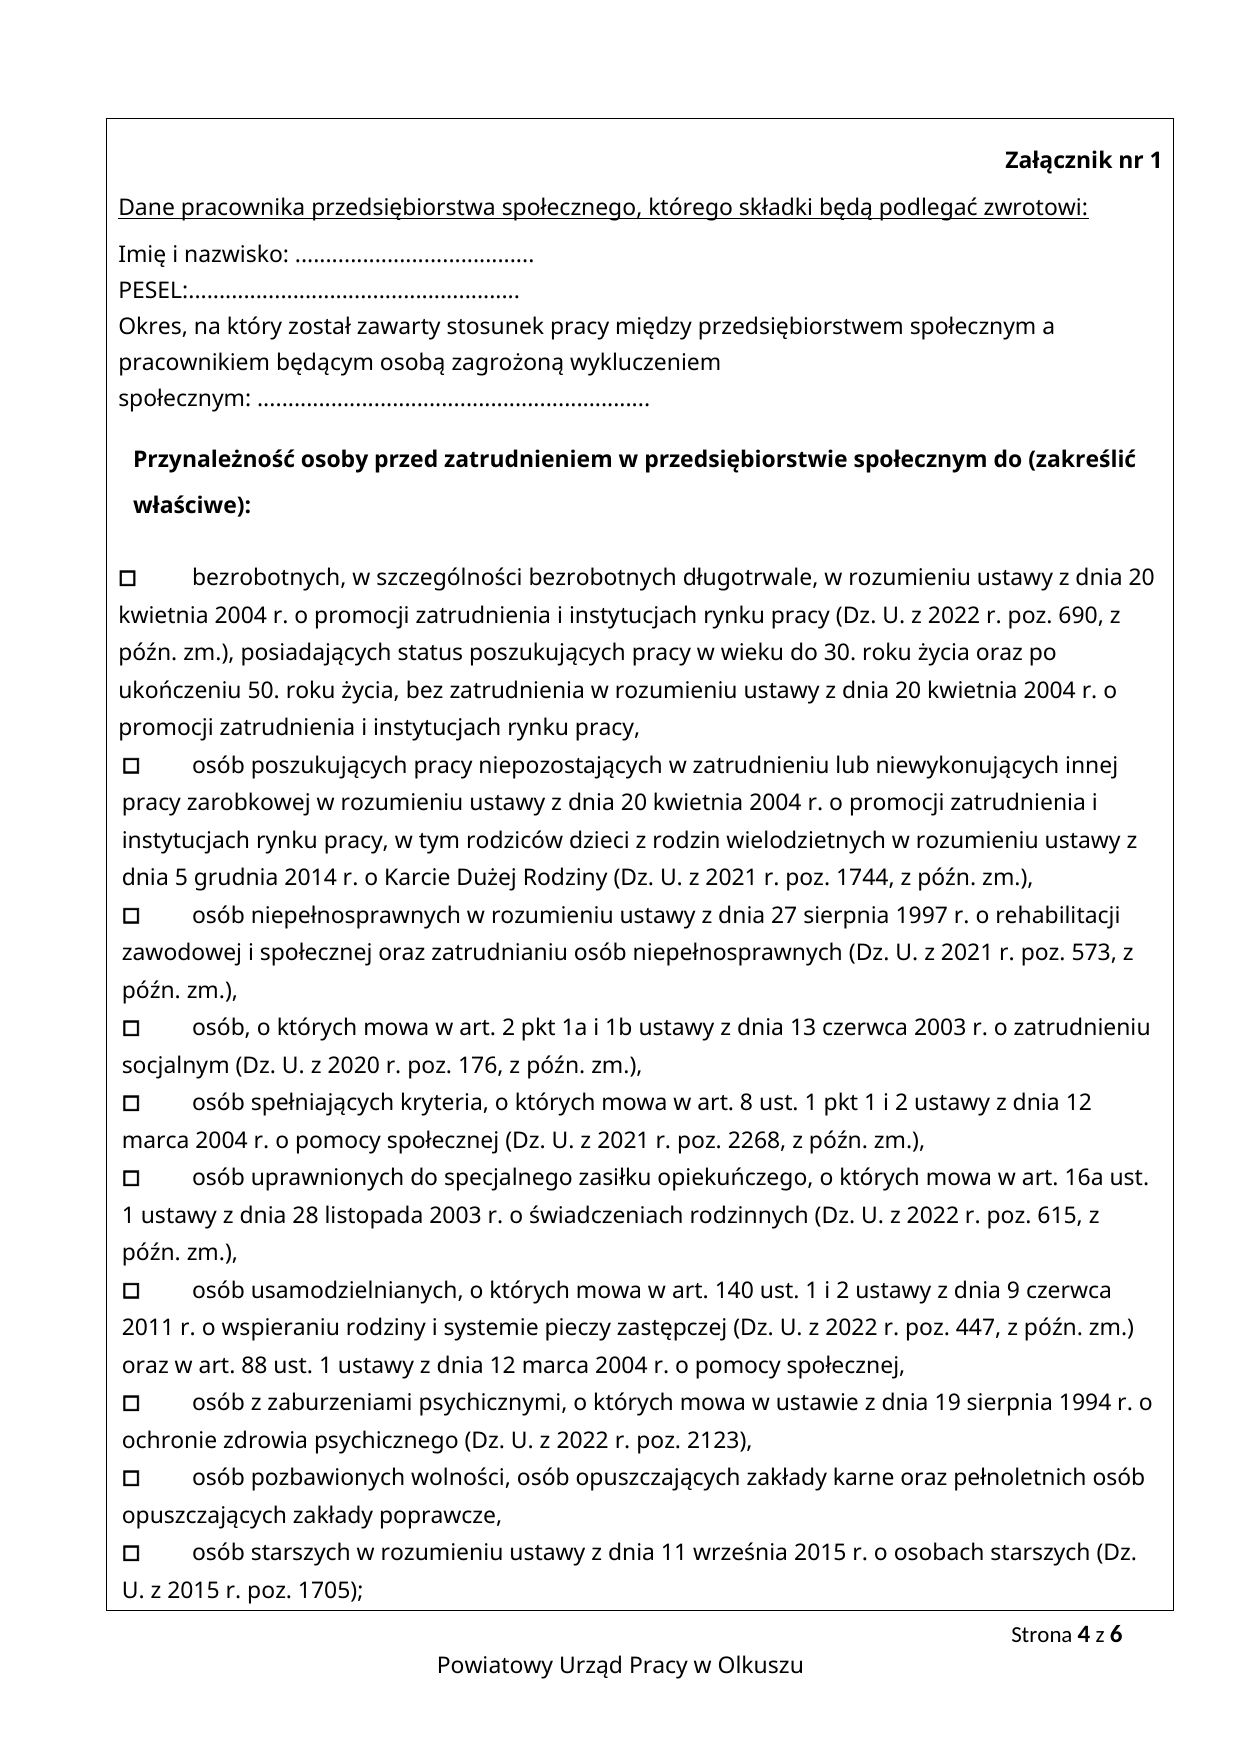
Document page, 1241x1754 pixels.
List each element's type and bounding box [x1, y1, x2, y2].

table_header [107, 119, 1173, 1610]
